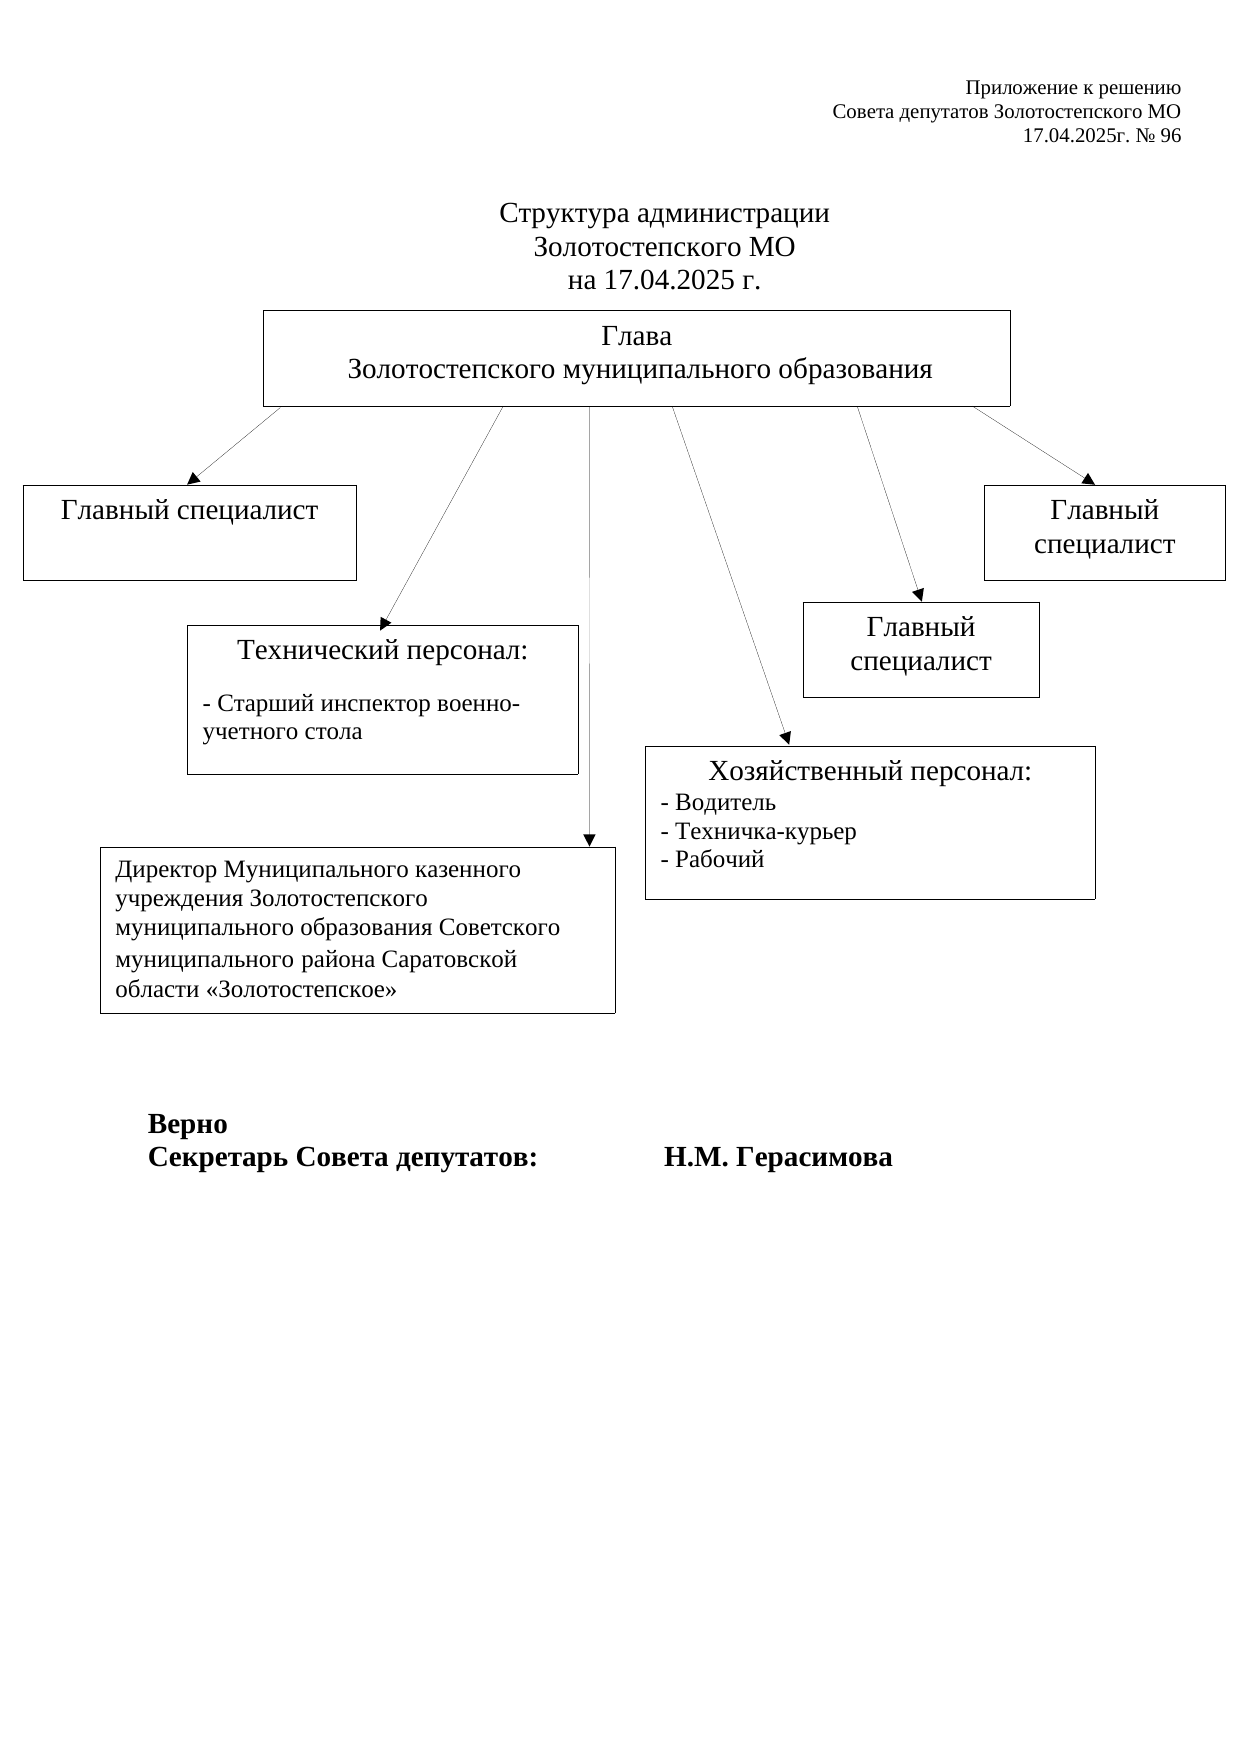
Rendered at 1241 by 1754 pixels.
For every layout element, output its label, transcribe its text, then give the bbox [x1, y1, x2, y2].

text Золотостепского МО [148, 229, 1181, 262]
text Совета депутатов Золотостепского МО [148, 99, 1181, 123]
text 17.04.2025г. № 96 [148, 123, 1181, 147]
text на 17.04.2025 г. [148, 262, 1181, 296]
text Секретарь Совета депутатов: Н.М. Герасимова [148, 1139, 1181, 1173]
text Верно [148, 1106, 1181, 1139]
text Структура администрации [148, 195, 1181, 229]
text Приложение к решению [148, 75, 1181, 99]
